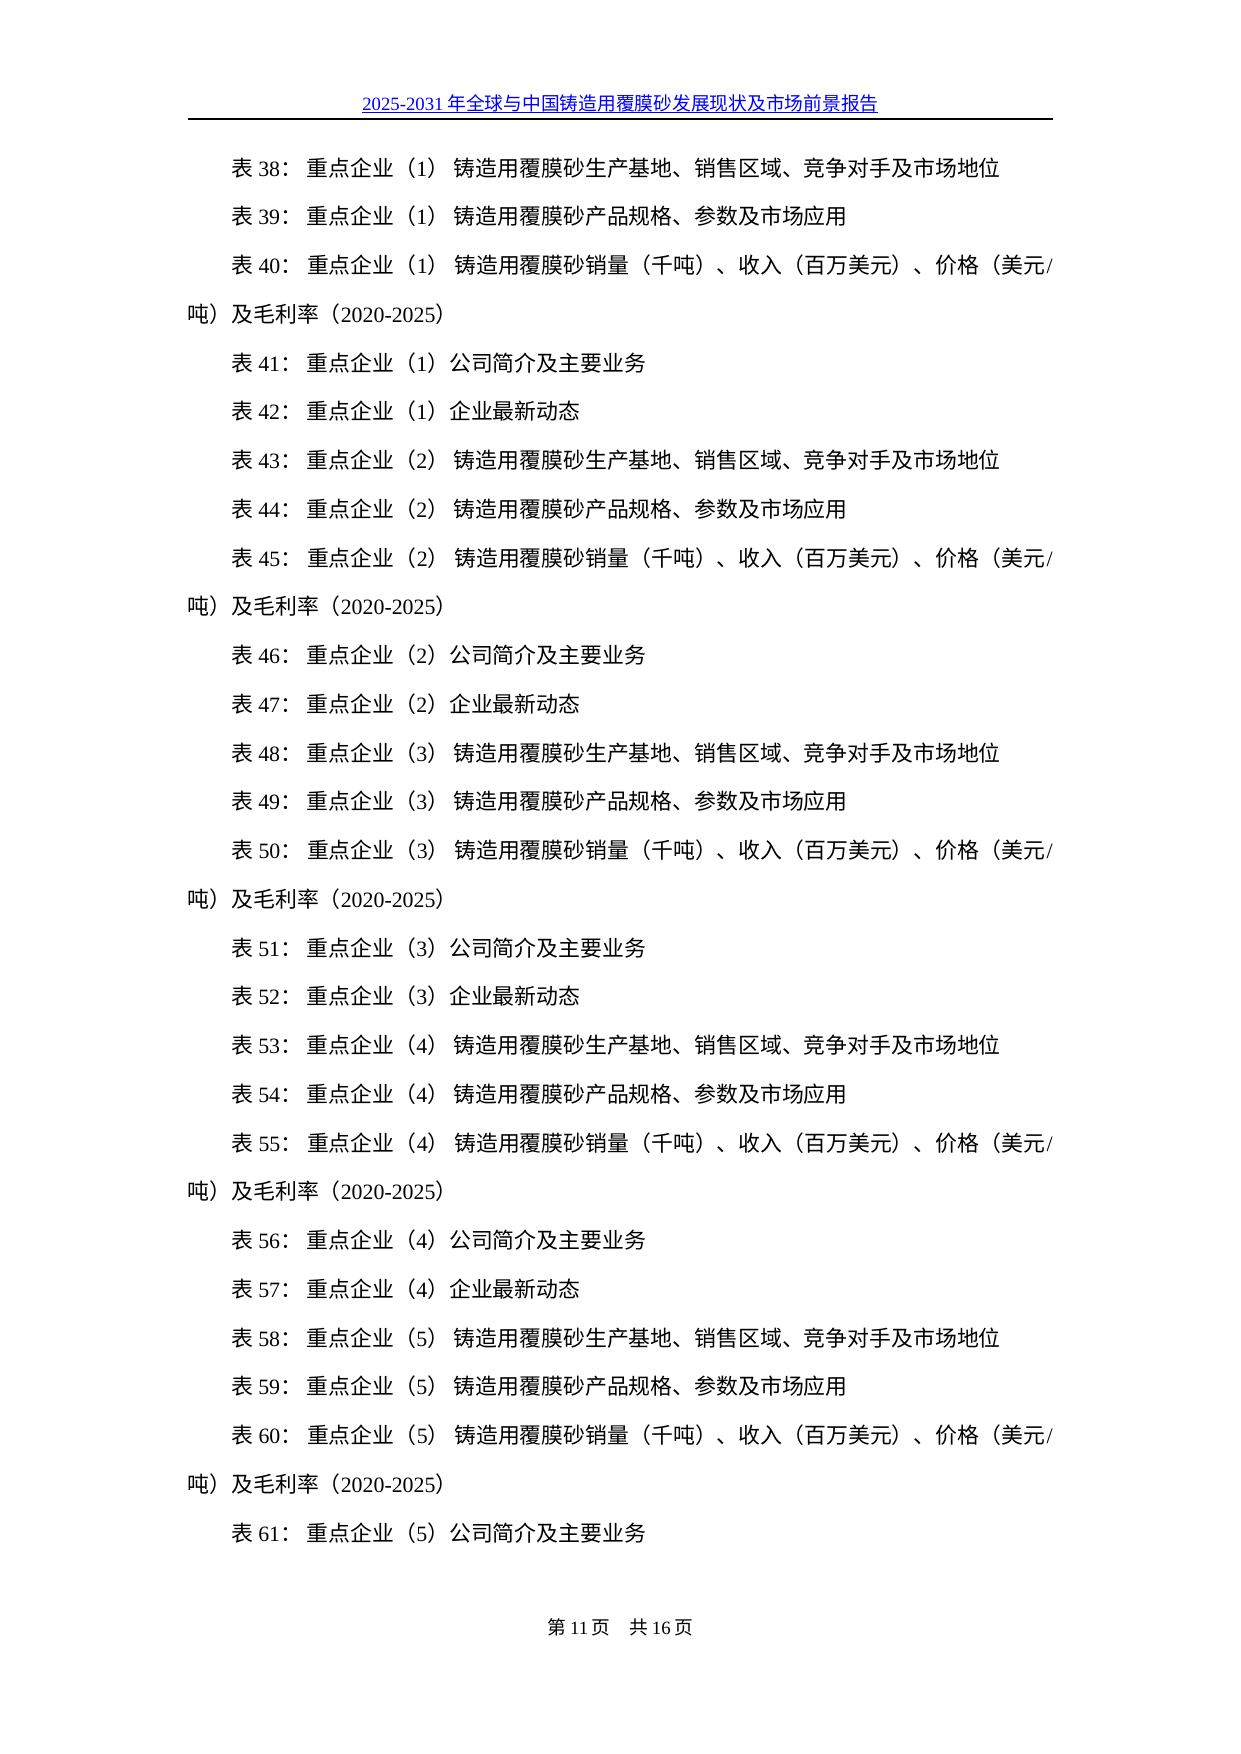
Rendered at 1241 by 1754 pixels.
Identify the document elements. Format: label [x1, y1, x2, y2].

text [187, 150, 1053, 1548]
